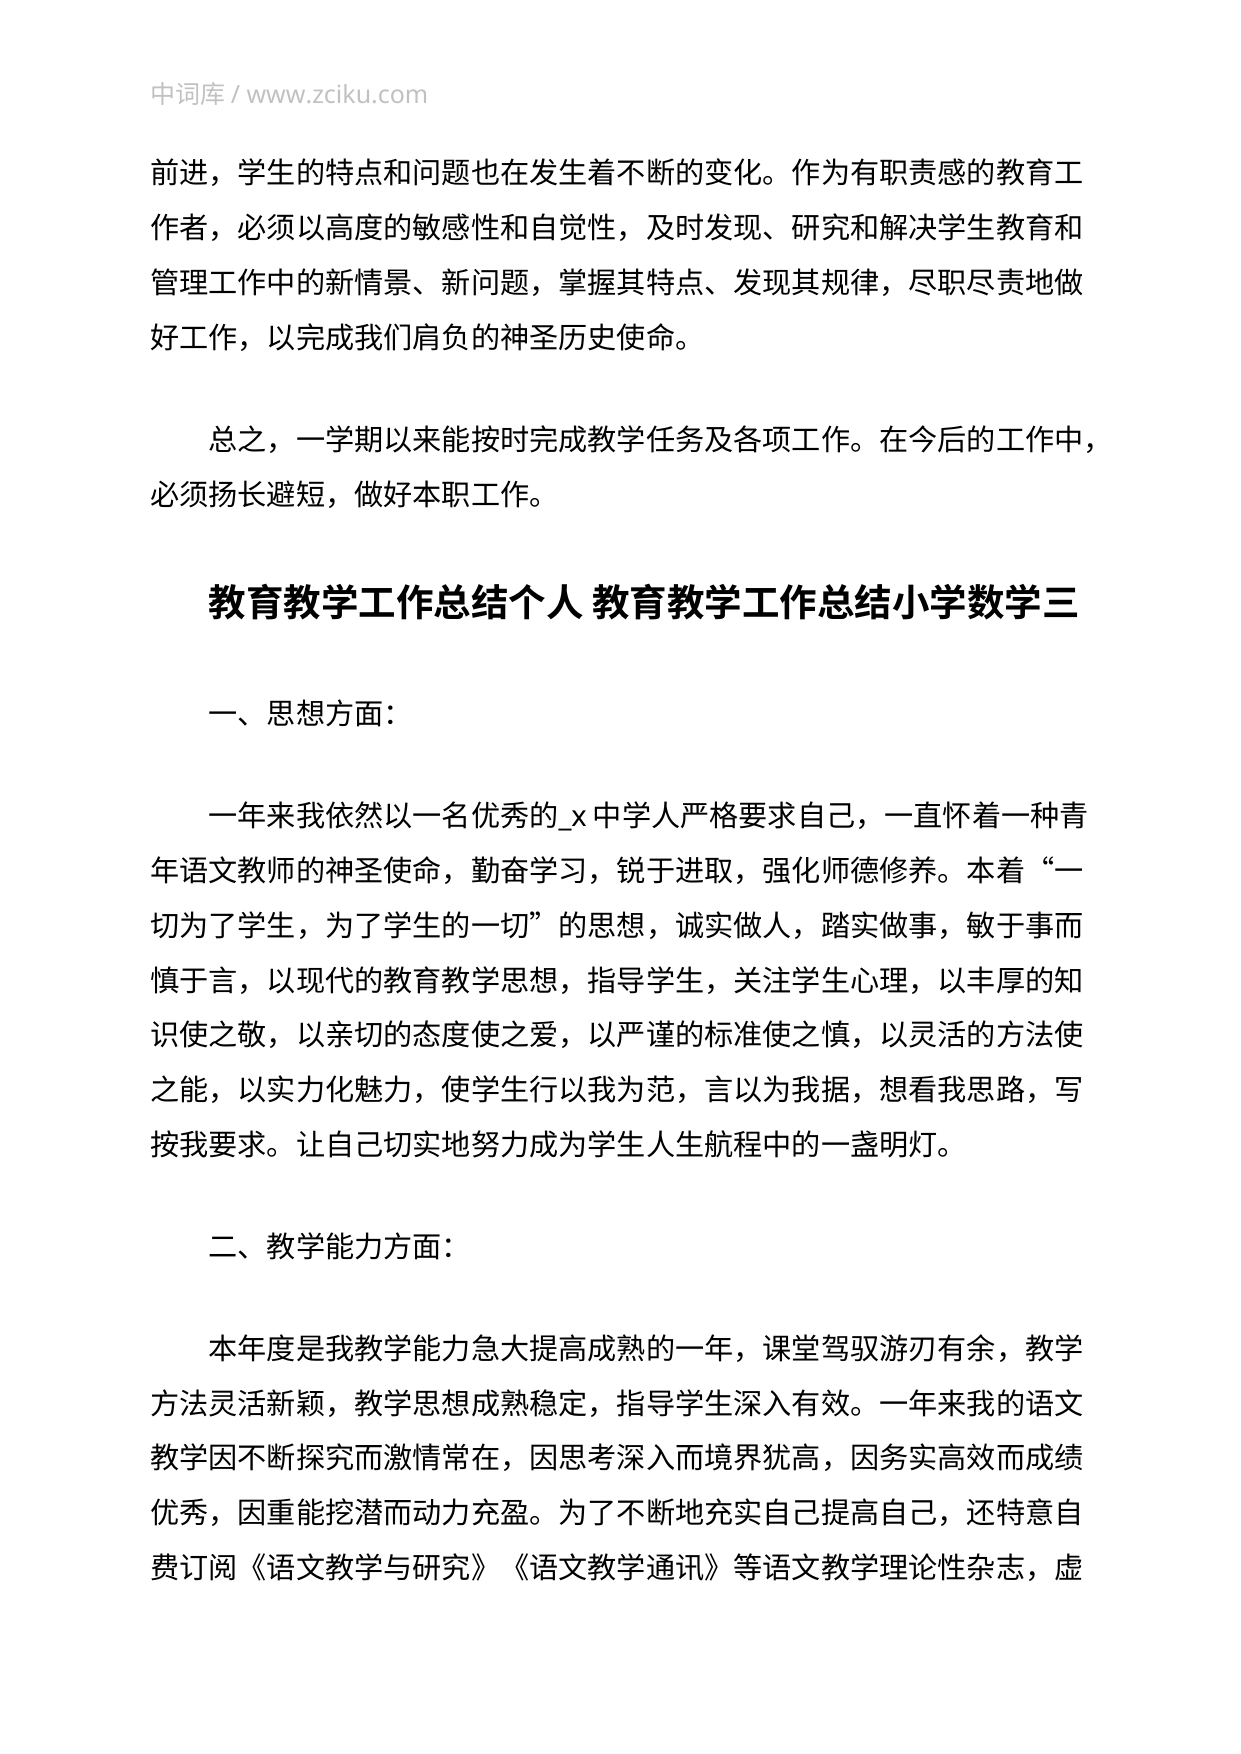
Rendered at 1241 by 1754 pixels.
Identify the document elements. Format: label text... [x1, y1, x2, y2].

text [150, 150, 1090, 357]
text 一、思想方面： [150, 691, 1090, 733]
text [150, 1325, 1090, 1587]
text 二、教学能力方面： [150, 1223, 1090, 1266]
text 教育教学工作总结个人 教育教学工作总结小学数学三 [150, 573, 1090, 627]
text 总之，一学期以来能按时完成教学任务及各项工作。在今后的工作中，必须扬长避短，做好本职工作。 [150, 416, 1090, 514]
text 一年来我依然以一名优秀的_x中学人严格要求自己，一直怀着一种青年语文教师的神圣使命，勤奋学习，锐于进取，强化师德修养。本着“一切为了学生，为了学生的一切”的思想，诚实做人，踏实做事，敏于事而慎于言，以现代的教育教学思想，指导学生，关注学生心理，以丰厚的知识使之敬，以亲切的态度使之爱，以严谨的标准使之慎，以灵活的方法使之能，以实力化魅力，使学生行以我为范，言以为我据，想看我思路，写按我要求。让自己切实地努力成为学生人生航程中的一盏明灯。 [150, 792, 1090, 1164]
